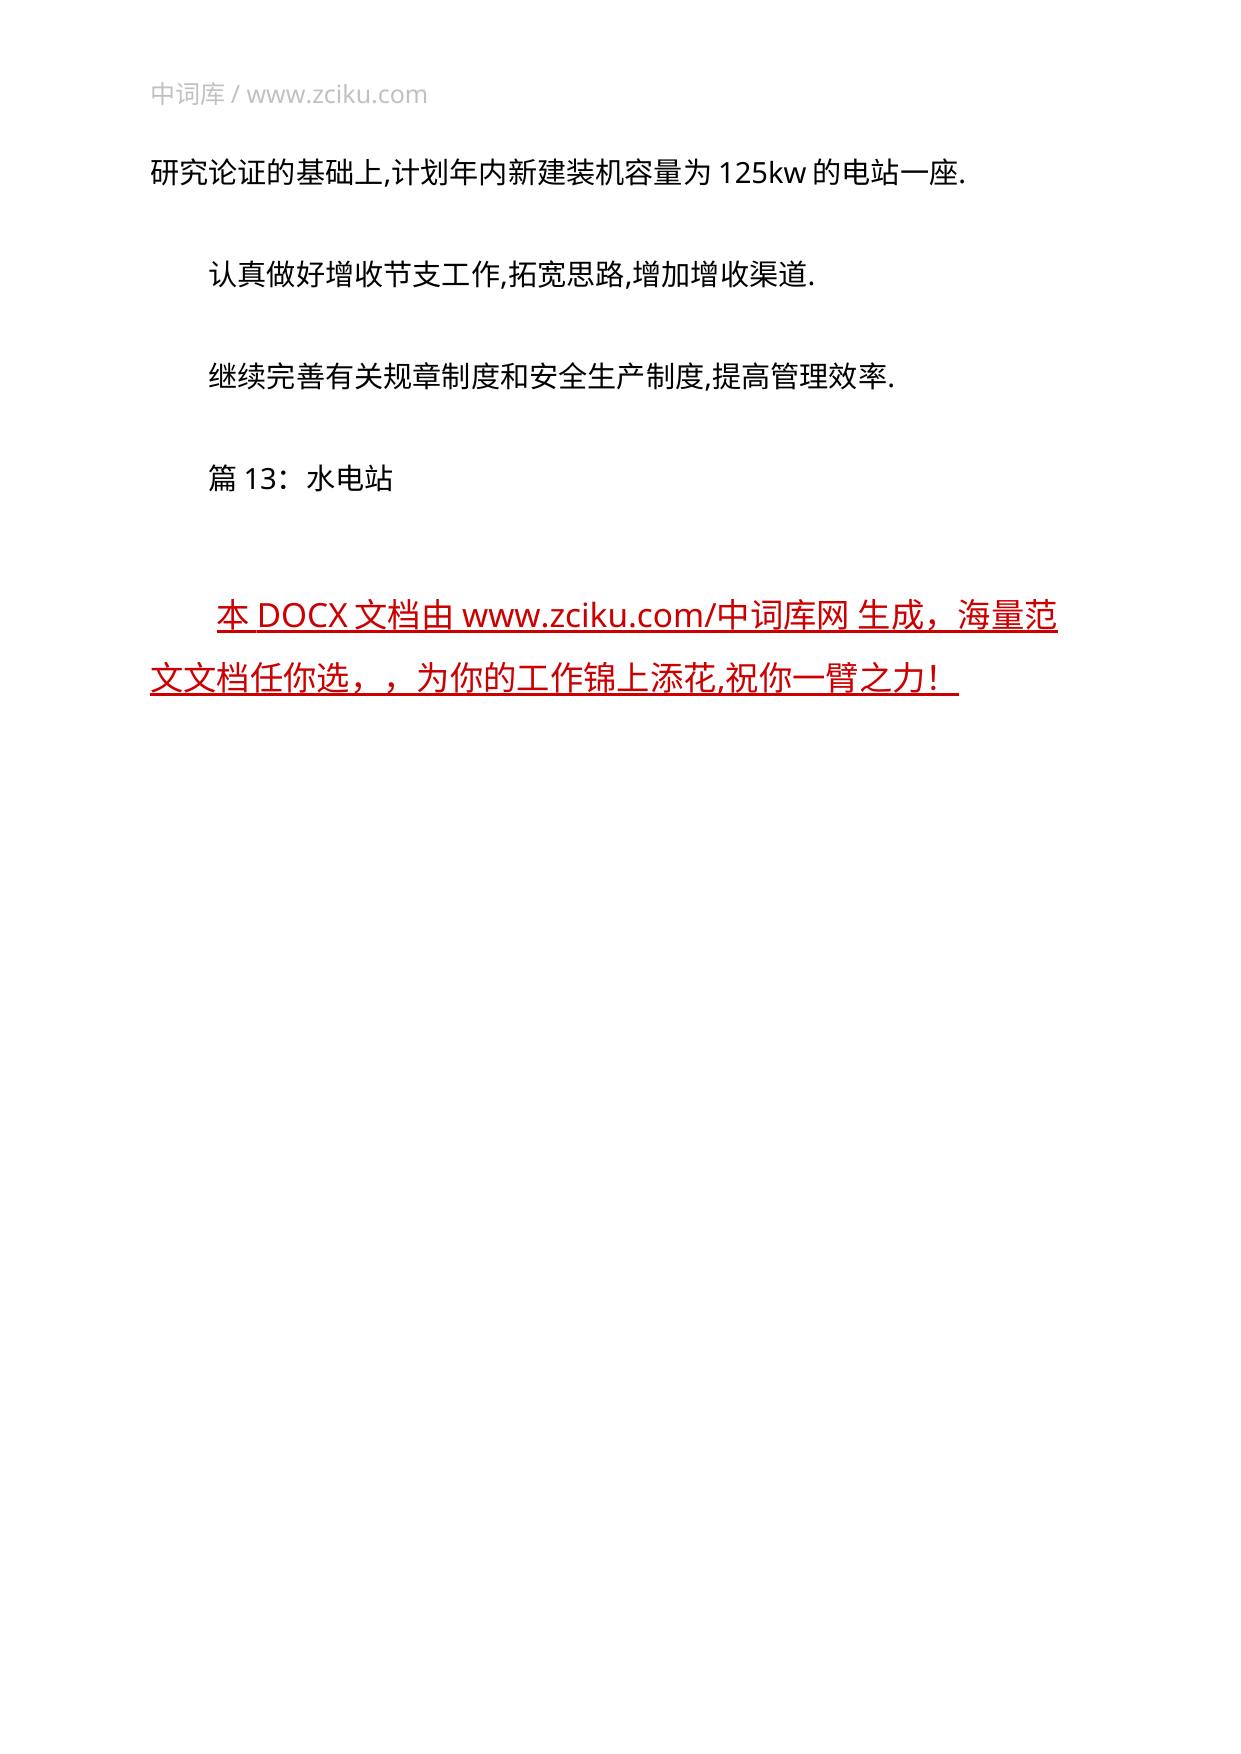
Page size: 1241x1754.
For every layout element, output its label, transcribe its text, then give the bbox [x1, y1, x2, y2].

text 本DOCX文档由 www.zciku.com/中词库网 生成，海量范文文档任你选，，为你的工作锦上添花,祝你一臂之力！ [150, 589, 1090, 700]
text 认真做好增收节支工作,拓宽思路,增加增收渠道. [150, 252, 1090, 294]
text 篇13：水电站 [150, 456, 1090, 498]
text 继续完善有关规章制度和安全生产制度,提高管理效率. [150, 354, 1090, 396]
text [150, 150, 1090, 192]
